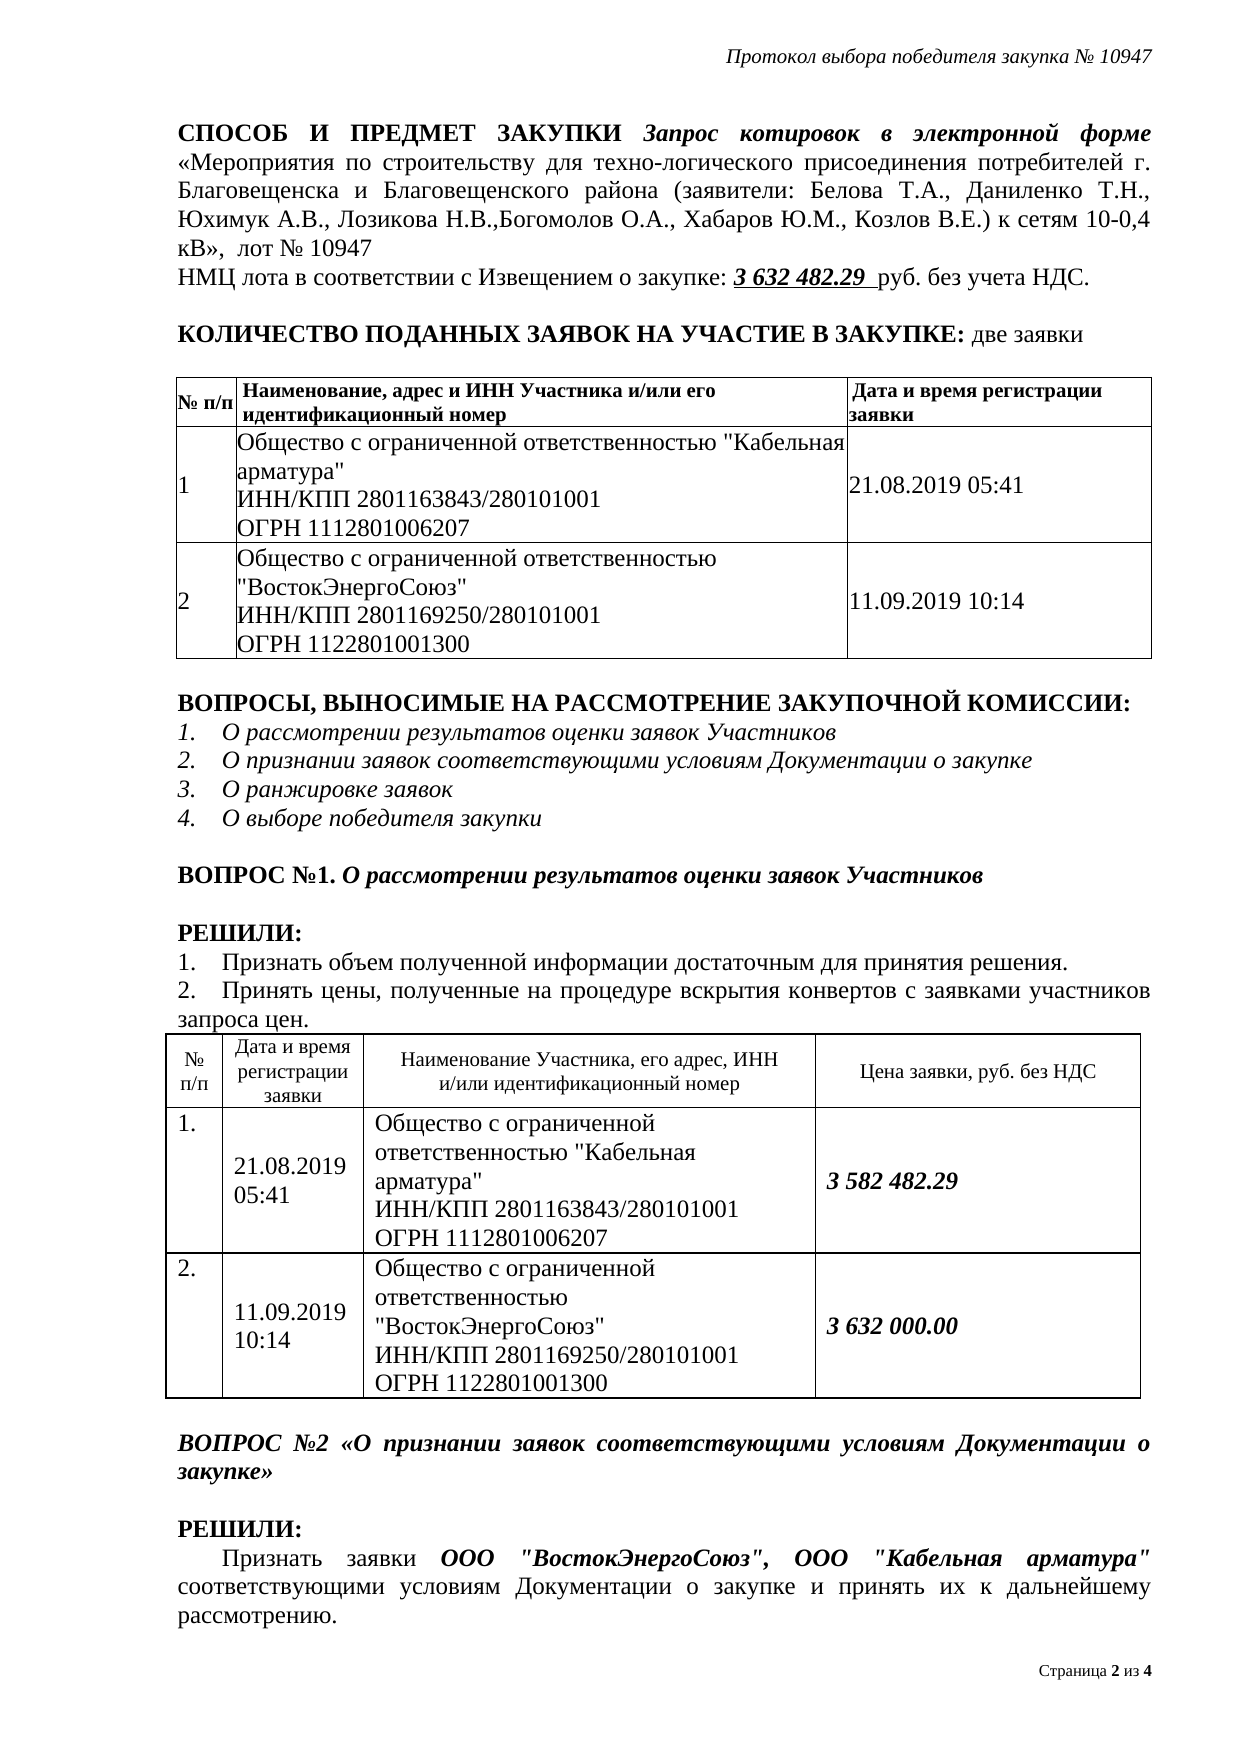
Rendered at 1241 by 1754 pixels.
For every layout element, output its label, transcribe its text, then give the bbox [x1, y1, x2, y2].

table_cell 11.09.2019 10:14 [848, 543, 1151, 658]
list О выборе победителя закупки [177, 803, 1152, 832]
text ВОПРОС №1. О рассмотрении результатов оценки заявок Участников [177, 860, 1152, 889]
table_header Дата и время регистрации заявки [848, 378, 1151, 426]
list Признать объем полученной информации достаточным для принятия решения. [177, 947, 1152, 975]
list Принять цены, полученные на процедуре вскрытия конвертов с заявками участников запроса цен. [177, 975, 1152, 1033]
table_cell 1 [177, 427, 236, 542]
table_header Цена заявки, руб. без НДС [816, 1035, 1140, 1107]
table_cell [167, 1254, 222, 1397]
table_cell Общество с ограниченной ответственностью "Кабельная арматура" ИНН/КПП 2801163843/280101001 ОГРН 1112801006207 [237, 427, 847, 542]
list О рассмотрении результатов оценки заявок Участников [177, 717, 1152, 745]
table_cell [167, 1108, 222, 1252]
text ВОПРОСЫ, ВЫНОСИМЫЕ НА РАССМОТРЕНИЕ ЗАКУПОЧНОЙ КОМИССИИ: [177, 688, 1152, 717]
text Признать заявки ООО "ВостокЭнергоСоюз", ООО "Кабельная арматура" соответствующими условиям Документации о закупке и принять их к дальнейшему рассмотрению. [177, 1543, 1152, 1629]
table_header № п/п [177, 378, 236, 426]
list О признании заявок соответствующими условиям Документации о закупке [177, 745, 1152, 774]
table_header Наименование Участника, его адрес, ИНН и/или идентификационный номер [364, 1035, 815, 1107]
text ВОПРОС №2 «О признании заявок соответствующими условиям Документации о закупке» [177, 1428, 1152, 1485]
table_header № п/п [167, 1035, 222, 1107]
text КОЛИЧЕСТВО ПОДАННЫХ ЗАЯВОК НА УЧАСТИЕ В ЗАКУПКЕ: две заявки [177, 319, 1152, 348]
table_cell Общество с ограниченной ответственностью "Кабельная арматура" ИНН/КПП 2801163843/280101001 ОГРН 1112801006207 [364, 1108, 815, 1252]
text РЕШИЛИ: [177, 918, 1152, 947]
table_cell 3 632 000.00 [816, 1254, 1140, 1397]
list О ранжировке заявок [177, 774, 1152, 803]
table_header Дата и время регистрации заявки [223, 1035, 363, 1107]
table_cell 2 [177, 543, 236, 658]
text НМЦ лота в соответствии с Извещением о закупке: 3 632 482.29 руб. без учета НДС. [177, 262, 1152, 291]
table_cell 21.08.2019 05:41 [848, 427, 1151, 542]
table_cell 3 582 482.29 [816, 1108, 1140, 1252]
text СПОСОБ И ПРЕДМЕТ ЗАКУПКИ Запрос котировок в электронной форме «Мероприятия по строительству для техно-логического присоединения потребителей г. Благовещенска и Благовещенского района (заявители: Белова Т.А., Даниленко Т.Н., Юхимук А.В., Лозикова Н.В.,Богомолов О.А., Хабаров Ю.М., Козлов В.Е.) к сетям 10-0,4 кВ», лот № 10947 [177, 118, 1152, 262]
table_cell 11.09.2019 10:14 [223, 1254, 363, 1397]
text РЕШИЛИ: [177, 1514, 1152, 1543]
table_header Наименование, адрес и ИНН Участника и/или его идентификационный номер [237, 378, 847, 426]
table_cell Общество с ограниченной ответственностью "ВостокЭнергоСоюз" ИНН/КПП 2801169250/280101001 ОГРН 1122801001300 [237, 543, 847, 658]
table_cell Общество с ограниченной ответственностью "ВостокЭнергоСоюз" ИНН/КПП 2801169250/280101001 ОГРН 1122801001300 [364, 1254, 815, 1397]
table_cell 21.08.2019 05:41 [223, 1108, 363, 1252]
